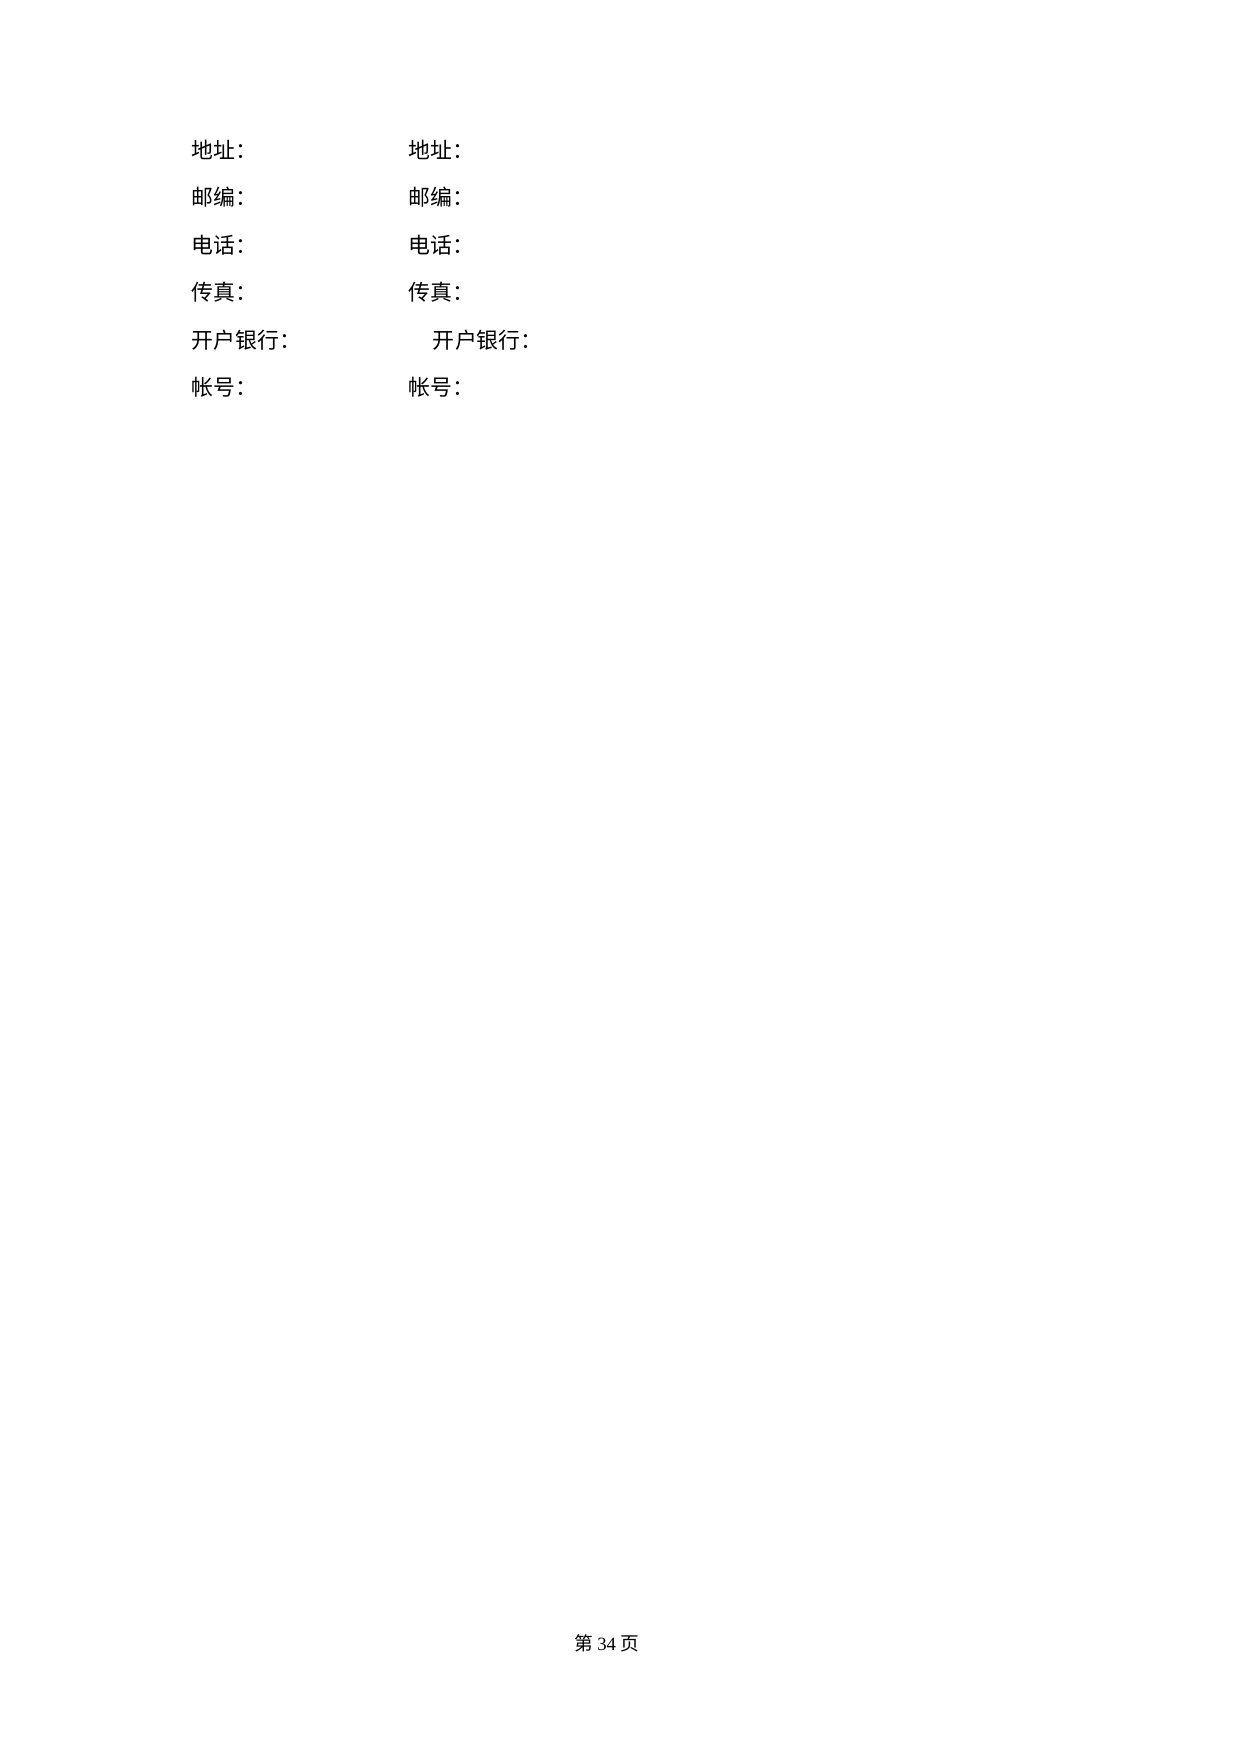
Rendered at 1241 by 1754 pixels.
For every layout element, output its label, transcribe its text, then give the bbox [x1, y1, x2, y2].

text 电话： 电话： [148, 228, 1092, 259]
text 邮编： 邮编： [148, 180, 1092, 212]
text 开户银行： 开户银行： [148, 323, 1092, 354]
text 帐号： 帐号： [148, 370, 1092, 402]
text 地址： 地址： [148, 133, 1092, 164]
text 传真： 传真： [148, 275, 1092, 307]
